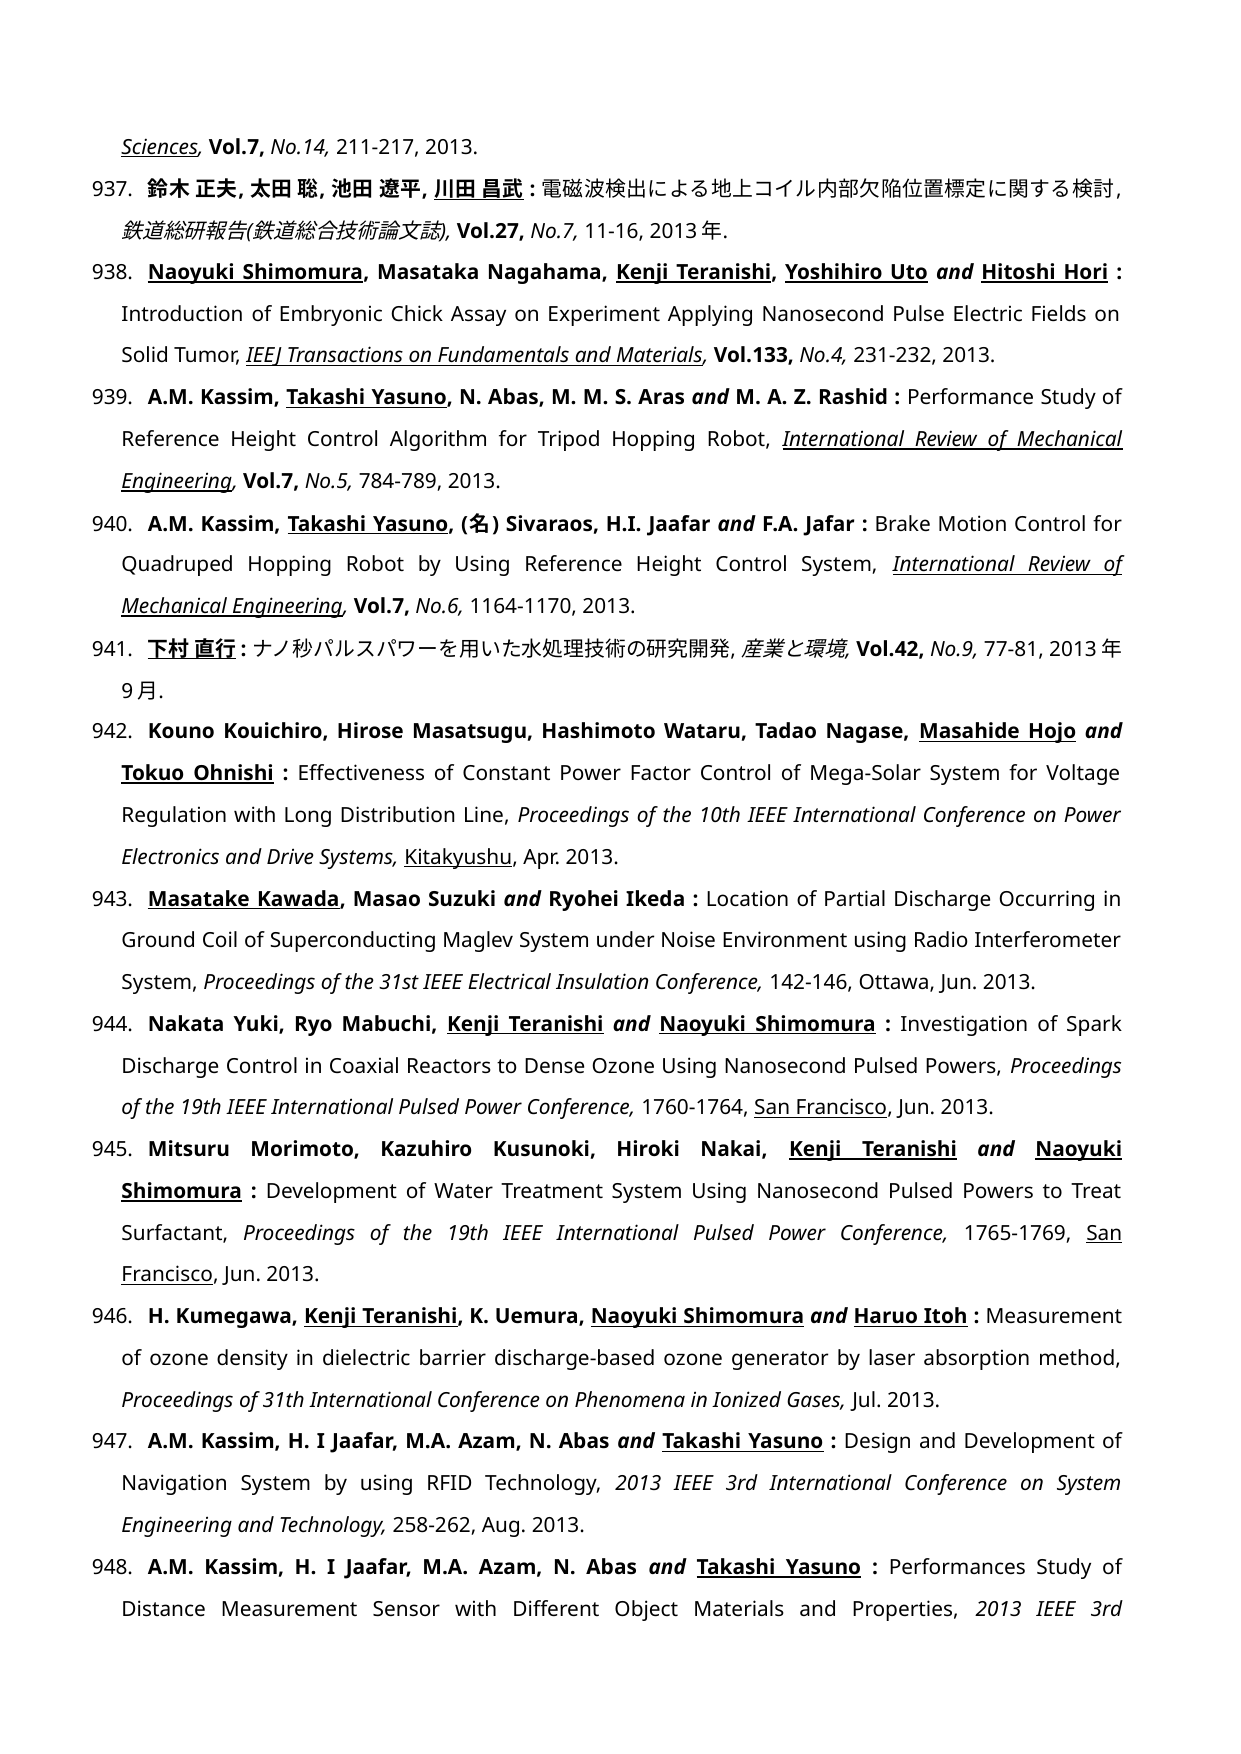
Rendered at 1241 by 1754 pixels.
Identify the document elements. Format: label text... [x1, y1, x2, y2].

list Mitsuru Morimoto, Kazuhiro Kusunoki, Hiroki Nakai, Kenji Teranishi and Naoyuki Shimomura : Development of Water Treatment System Using Nanosecond Pulsed Powers to Treat Surfactant, Proceedings of the 19th IEEE International Pulsed Power Conference, 1765-1769, San Francisco, Jun. 2013. [92, 1128, 1122, 1295]
list Masatake Kawada, Masao Suzuki and Ryohei Ikeda : Location of Partial Discharge Occurring in Ground Coil of Superconducting Maglev System under Noise Environment using Radio Interferometer System, Proceedings of the 31st IEEE Electrical Insulation Conference, 142-146, Ottawa, Jun. 2013. [92, 877, 1122, 1002]
list Nakata Yuki, Ryo Mabuchi, Kenji Teranishi and Naoyuki Shimomura : Investigation of Spark Discharge Control in Coaxial Reactors to Dense Ozone Using Nanosecond Pulsed Powers, Proceedings of the 19th IEEE International Pulsed Power Conference, 1760-1764, San Francisco, Jun. 2013. [92, 1002, 1122, 1128]
list A.M. Kassim, Takashi Yasuno, N. Abas, M. M. S. Aras and M. A. Z. Rashid : Performance Study of Reference Height Control Algorithm for Tripod Hopping Robot, International Review of Mechanical Engineering, Vol.7, No.5, 784-789, 2013. [92, 376, 1122, 501]
list Kouno Kouichiro, Hirose Masatsugu, Hashimoto Wataru, Tadao Nagase, Masahide Hojo and Tokuo Ohnishi : Effectiveness of Constant Power Factor Control of Mega-Solar System for Voltage Regulation with Long Distribution Line, Proceedings of the 10th IEEE International Conference on Power Electronics and Drive Systems, Kitakyushu, Apr. 2013. [92, 710, 1122, 877]
list Naoyuki Shimomura, Masataka Nagahama, Kenji Teranishi, Yoshihiro Uto and Hitoshi Hori : Introduction of Embryonic Chick Assay on Experiment Applying Nanosecond Pulse Electric Fields on Solid Tumor, IEEJ Transactions on Fundamentals and Materials, Vol.133, No.4, 231-232, 2013. [92, 250, 1122, 376]
list 下村 直行 : ナノ秒パルスパワーを用いた水処理技術の研究開発, 産業と環境, Vol.42, No.9, 77-81, 2013年9月. [92, 626, 1122, 710]
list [92, 1545, 1122, 1629]
list A.M. Kassim, H. I Jaafar, M.A. Azam, N. Abas and Takashi Yasuno : Design and Development of Navigation System by using RFID Technology, 2013 IEEE 3rd International Conference on System Engineering and Technology, 258-262, Aug. 2013. [92, 1420, 1122, 1545]
list H. Kumegawa, Kenji Teranishi, K. Uemura, Naoyuki Shimomura and Haruo Itoh : Measurement of ozone density in dielectric barrier discharge-based ozone generator by laser absorption method, Proceedings of 31th International Conference on Phenomena in Ionized Gases, Jul. 2013. [92, 1295, 1122, 1420]
list 鈴木 正夫, 太田 聡, 池田 遼平, 川田 昌武 : 電磁波検出による地上コイル内部欠陥位置標定に関する検討, 鉄道総研報告(鉄道総合技術論文誌), Vol.27, No.7, 11-16, 2013年. [92, 167, 1122, 250]
list A.M. Kassim, Takashi Yasuno, (名) Sivaraos, H.I. Jaafar and F.A. Jafar : Brake Motion Control for Quadruped Hopping Robot by Using Reference Height Control System, International Review of Mechanical Engineering, Vol.7, No.6, 1164-1170, 2013. [92, 501, 1122, 626]
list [92, 125, 1122, 167]
